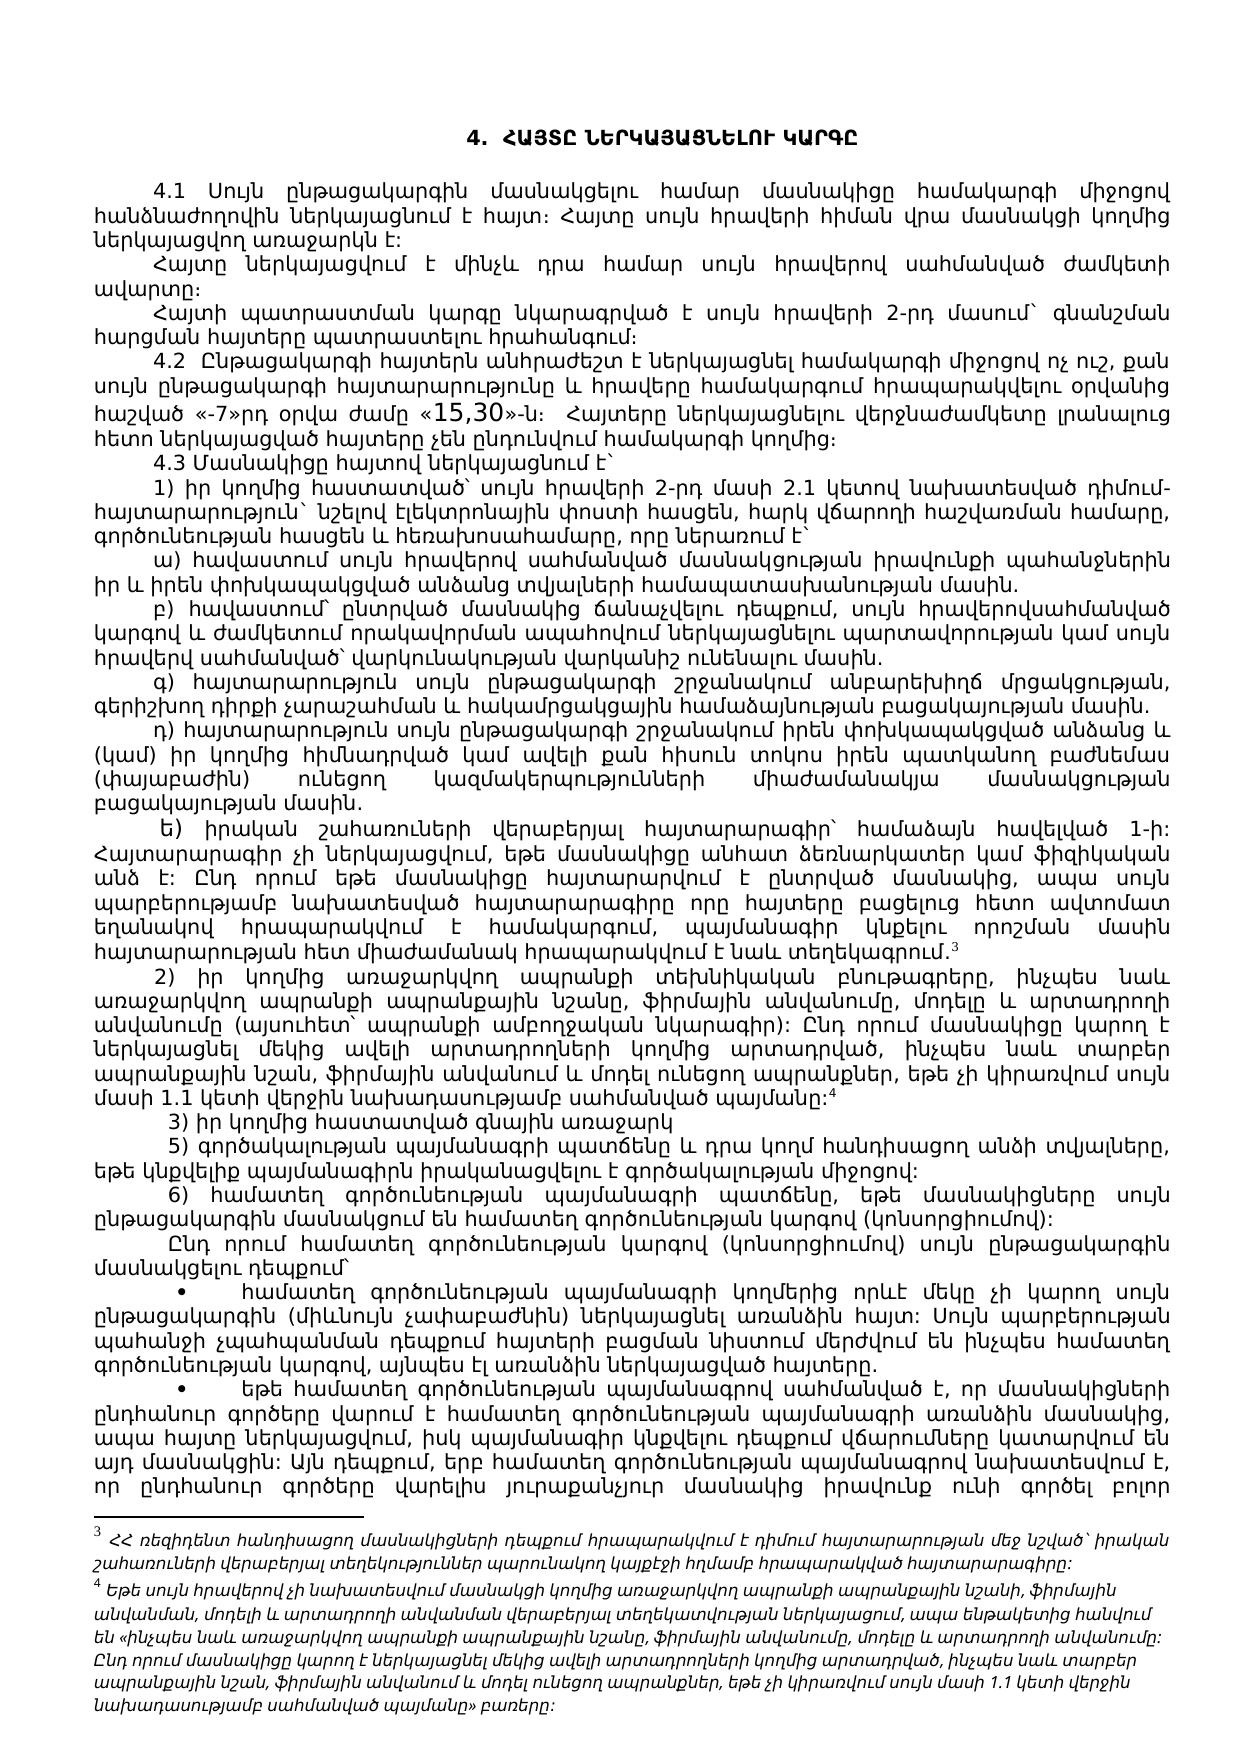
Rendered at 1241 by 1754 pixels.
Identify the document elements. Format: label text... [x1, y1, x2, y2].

text բ) հավաստում՝ ընտրված մասնակից ճանաչվելու դեպքում, սույն հրավերովսահմանված կարգով և ժամկետում որակավորման ապահովում ներկայացնելու պարտավորության կամ սույն հրավերվ սահմանված՝ վարկունակության վարկանիշ ունենալու մասին. [94, 597, 1171, 670]
text Հայտը ներկայացվում է մինչև դրա համար սույն հրավերով սահմանված ժամկետի ավարտը։ [94, 252, 1171, 301]
text 4. ՀԱՅՏԸ ՆԵՐԿԱՅԱՑՆԵԼՈՒ ԿԱՐԳԸ [94, 126, 1171, 151]
text դ) հայտարարություն սույն ընթացակարգի շրջանակում իրեն փոխկապակցված անձանց և (կամ) իր կողմից հիմնադրված կամ ավելի քան հիսուն տոկոս իրեն պատկանող բաժնեմաս (փայաբաժին) ունեցող կազմակերպությունների միաժամանակյա մասնակցության բացակայության մասին. [94, 718, 1171, 815]
text 2) իր կողմից առաջարկվող ապրանքի տեխնիկական բնութագրերը, ինչպես նաև առաջարկվող ապրանքի ապրանքային նշանը, ֆիրմային անվանումը, մոդելը և արտադրողի անվանումը (այսուհետ՝ ապրանքի ամբողջական նկարագիր): Ընդ որում մասնակիցը կարող է ներկայացնել մեկից ավելի արտադրողների կողմից արտադրված, ինչպես նաև տարբեր ապրանքային նշան, ֆիրմային անվանում և մոդել ունեցող ապրանքներ, եթե չի կիրառվում սույն մասի 1.1 կետի վերջին նախադասությամբ սահմանված պայմանը: [94, 965, 1171, 1110]
text գ) հայտարարություն սույն ընթացակարգի շրջանակում անբարեխիղճ մրցակցության, գերիշխող դիրքի չարաշահման և հակամրցակցային համաձայնության բացակայության մասին. [94, 670, 1171, 718]
text ե) իրական շահառուների վերաբերյալ հայտարարագիր՝ համաձայն հավելված 1-ի: Հայտարարագիր չի ներկայացվում, եթե մասնակիցը անհատ ձեռնարկատեր կամ ֆիզիկական անձ է: Ընդ որում եթե մասնակիցը հայտարարվում է ընտրված մասնակից, ապա սույն պարբերությամբ նախատեսված հայտարարագիրը որը հայտերը բացելուց հետո ավտոմատ եղանակով հրապարակվում է համակարգում, պայմանագիր կնքելու որոշման մասին հայտարարության հետ միաժամանակ հրապարակվում է նաև տեղեկագրում․ [94, 815, 1171, 965]
text ա) հավաստում սույն հրավերով սահմանված մասնակցության իրավունքի պահանջներին իր և իրեն փոխկապակցված անձանց տվյալների համապատասխանության մասին. [94, 548, 1171, 597]
text 4.1 Սույն ընթացակարգին մասնակցելու համար մասնակիցը համակարգի միջոցով հանձնաժողովին ներկայացնում է հայտ։ Հայտը սույն հրավերի հիման վրա մասնակցի կողմից ներկայացվող առաջարկն է: [94, 179, 1171, 252]
text 4.3 Մասնակիցը հայտով ներկայացնում է` [94, 451, 1171, 476]
text 1) իր կողմից հաստատված՝ սույն հրավերի 2-րդ մասի 2.1 կետով նախատեսված դիմում-հայտարարություն` նշելով էլեկտրոնային փոստի հասցեն, հարկ վճարողի հաշվառման համարը, գործունեության հասցեն և հեռախոսահամարը, որը ներառում է` [94, 476, 1171, 548]
text 5) գործակալության պայմանագրի պատճենը և դրա կողմ հանդիսացող անձի տվյալները, եթե կնքվելիք պայմանագիրն իրականացվելու է գործակալության միջոցով: [94, 1134, 1171, 1183]
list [94, 1377, 1171, 1499]
list համատեղ գործունեության պայմանագրի կողմերից որևէ մեկը չի կարող սույն ընթացակարգին (միևնույն չափաբաժնին) ներկայացնել առանձին հայտ: Սույն պարբերության պահանջի չպահպանման դեպքում հայտերի բացման նիստում մերժվում են ինչպես համատեղ գործունեության կարգով, այնպես էլ առանձին ներկայացված հայտերը. [94, 1280, 1171, 1377]
text 4.2 Ընթացակարգի հայտերն անհրաժեշտ է ներկայացնել համակարգի միջոցով ոչ ուշ, քան սույն ընթացակարգի հայտարարությունը և հրավերը համակարգում հրապարակվելու օրվանից հաշված «-7»րդ օրվա ժամը «15,30»-ն։ Հայտերը ներկայացնելու վերջնաժամկետը լրանալուց հետո ներկայացված հայտերը չեն ընդունվում համակարգի կողմից։ [94, 349, 1171, 451]
text Հայտի պատրաստման կարգը նկարագրված է սույն հրավերի 2-րդ մասում` գնանշման հարցման հայտերը պատրաստելու հրահանգում։ [94, 301, 1171, 349]
text 3) իր կողմից հաստատված գնային առաջարկ [94, 1110, 1171, 1134]
text Ընդ որում համատեղ գործունեության կարգով (կոնսորցիումով) սույն ընթացակարգին մասնակցելու դեպքում՝ [94, 1232, 1171, 1280]
text 6) համատեղ գործունեության պայմանագրի պատճենը, եթե մասնակիցները սույն ընթացակարգին մասնակցում են համատեղ գործունեության կարգով (կոնսորցիումով): [94, 1183, 1171, 1232]
